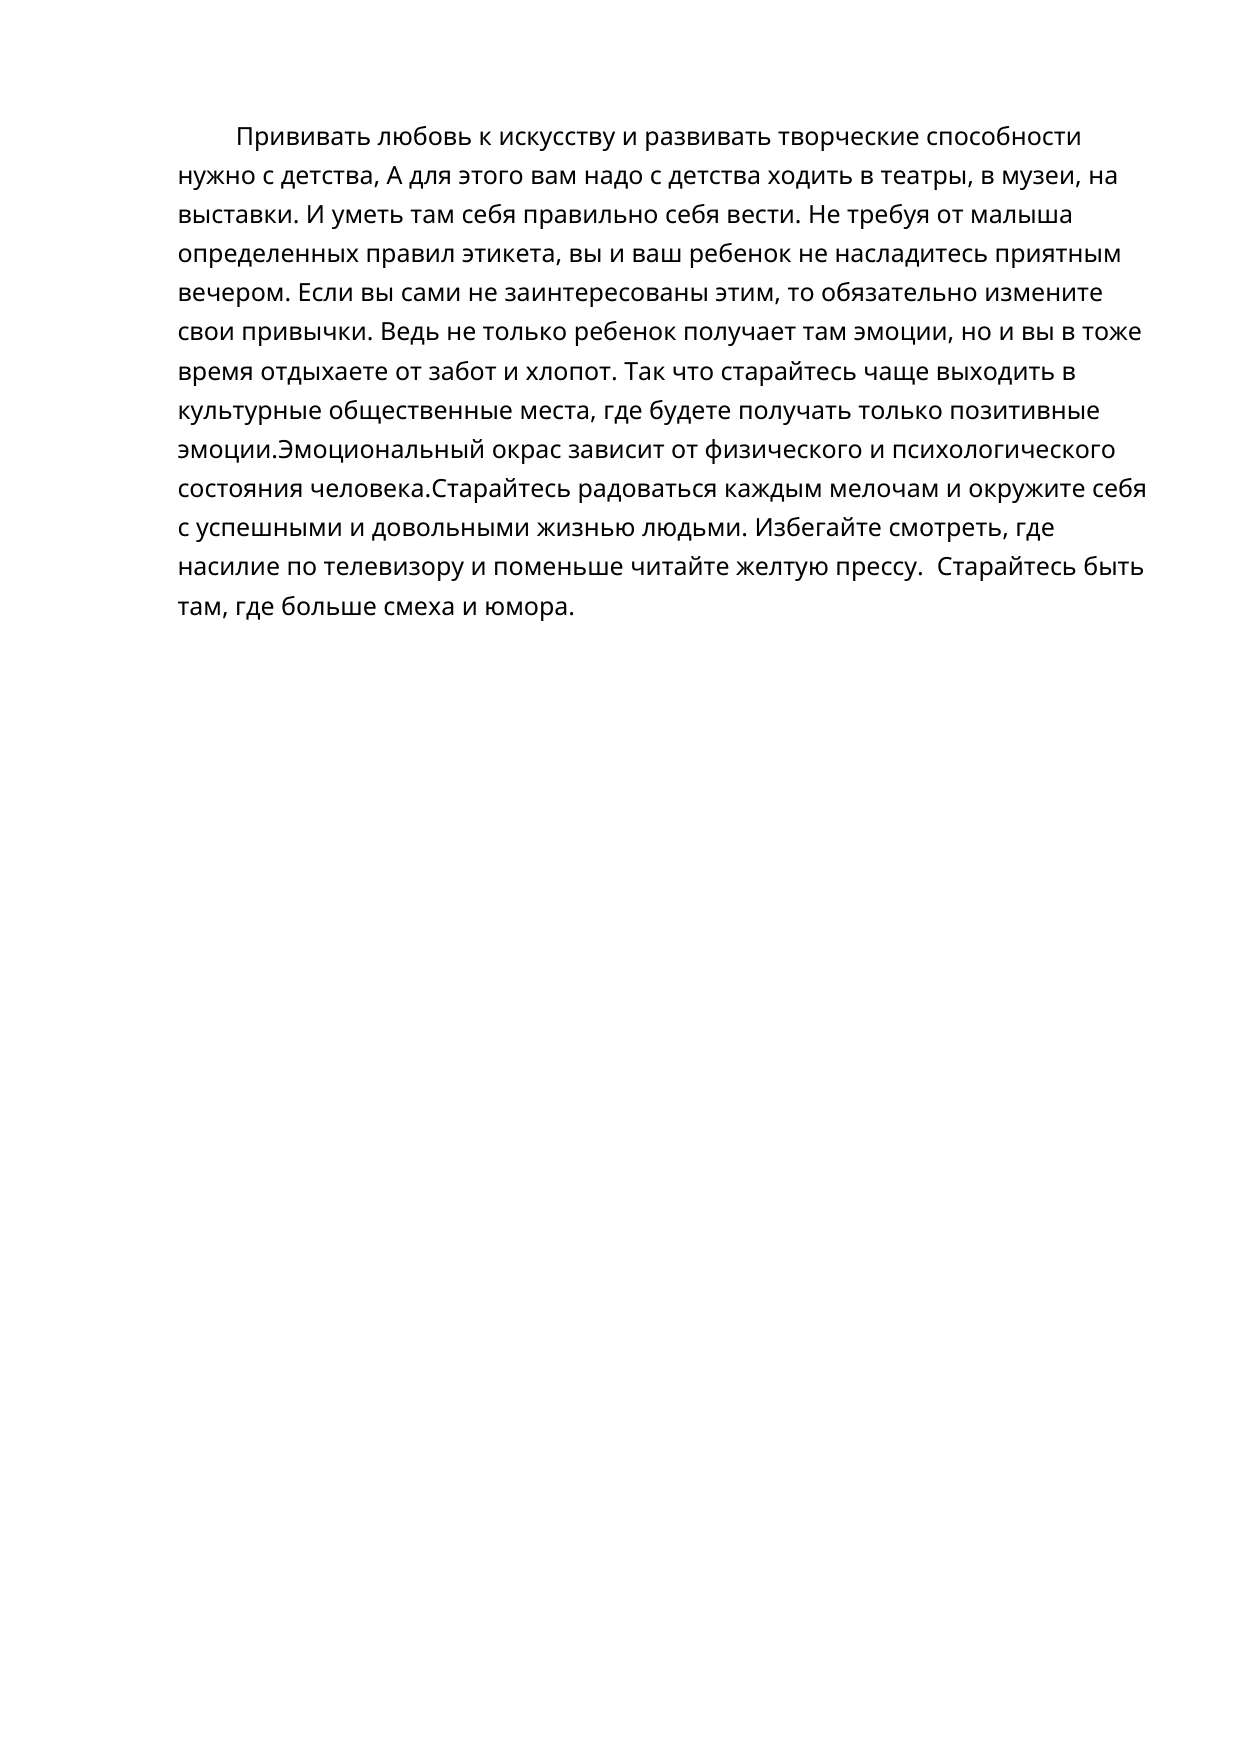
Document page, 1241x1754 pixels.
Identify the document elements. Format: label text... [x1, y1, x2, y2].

text Прививать любовь к искусству и развивать творческие способности нужно с детства, А для этого вам надо с детства ходить в театры, в музеи, на выставки. И уметь там себя правильно себя вести. Не требуя от малыша определенных правил этикета, вы и ваш ребенок не насладитесь приятным вечером. Если вы сами не заинтересованы этим, то обязательно измените свои привычки. Ведь не только ребенок получает там эмоции, но и вы в тоже время отдыхаете от забот и хлопот. Так что старайтесь чаще выходить в культурные общественные места, где будете получать только позитивные эмоции.Эмоциональный окрас зависит от физического и психологического состояния человека.Старайтесь радоваться каждым мелочам и окружите себя с успешными и довольными жизнью людьми. Избегайте смотреть, где насилие по телевизору и поменьше читайте желтую прессу. Старайтесь быть там, где больше смеха и юмора. [177, 118, 1152, 622]
